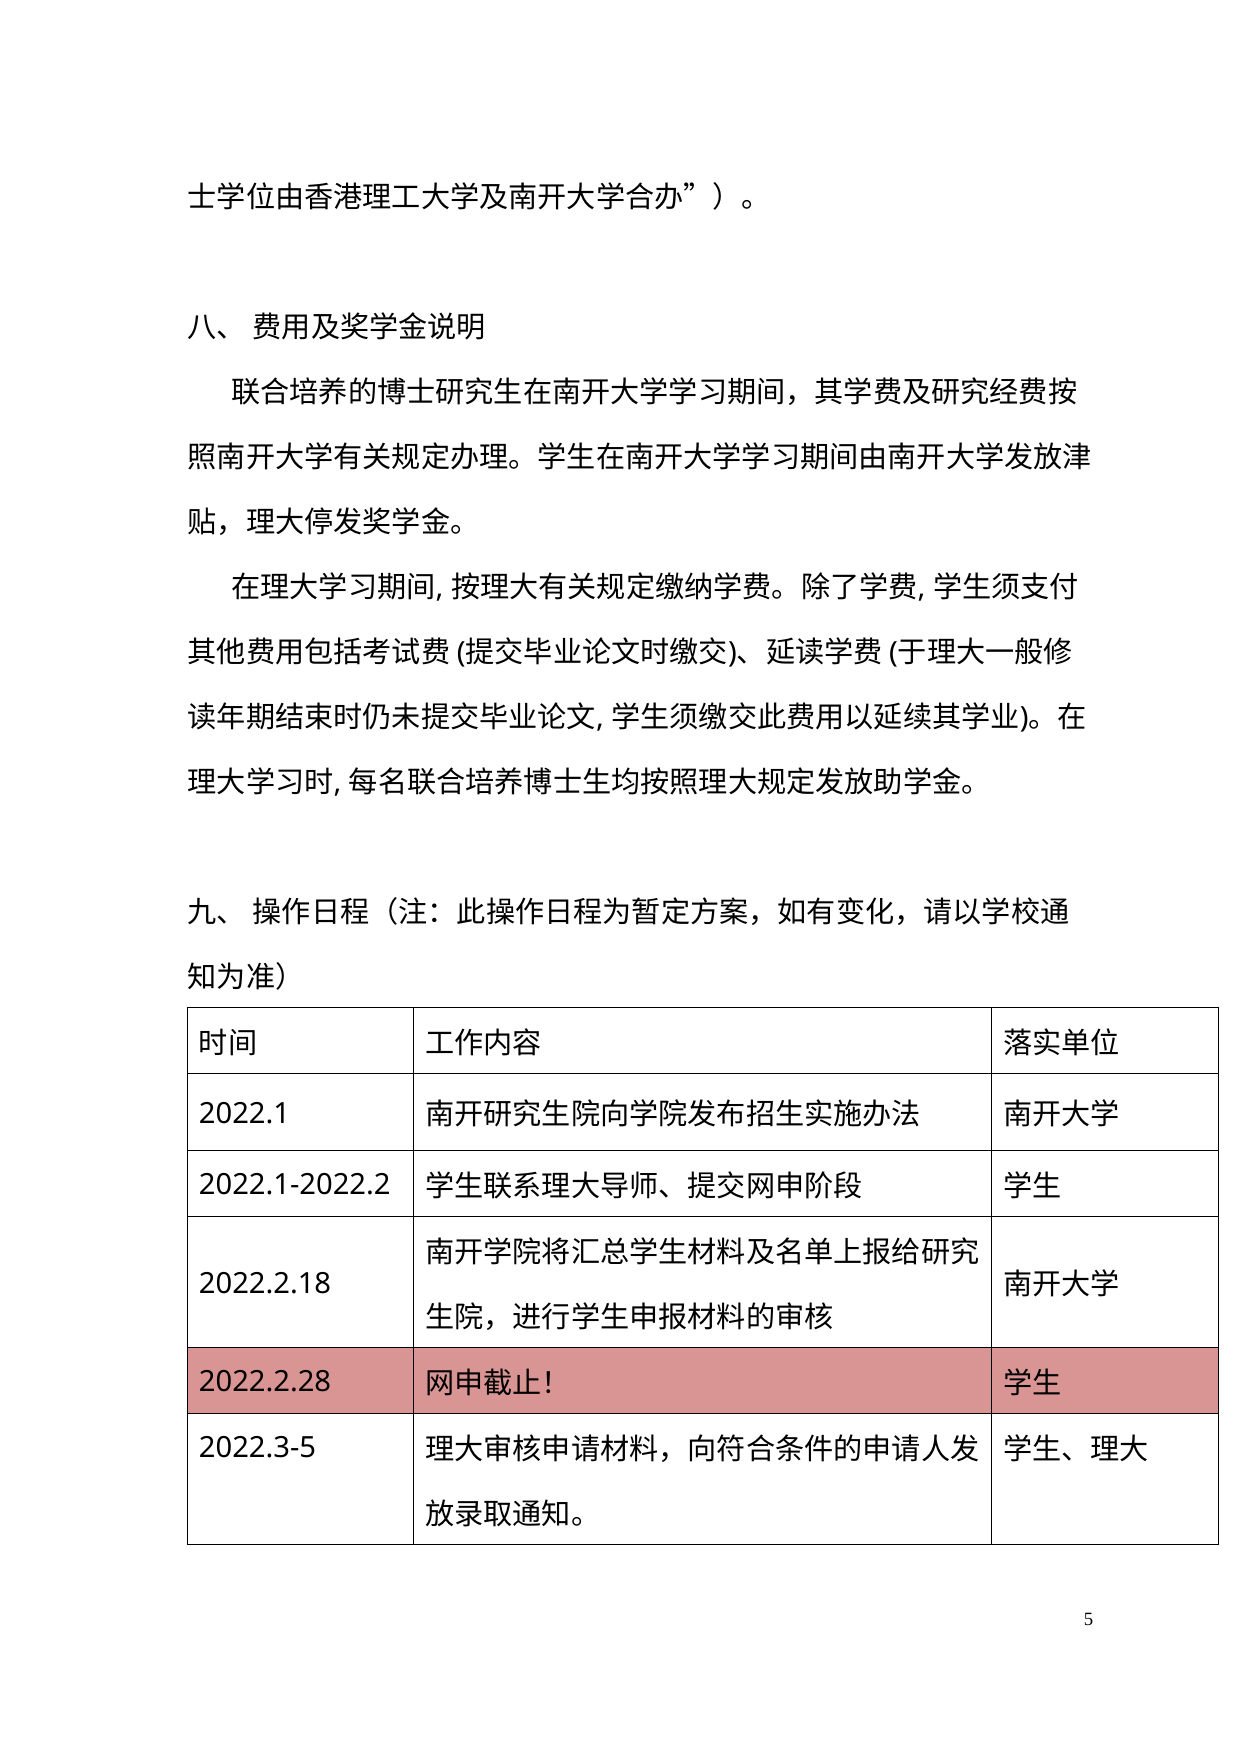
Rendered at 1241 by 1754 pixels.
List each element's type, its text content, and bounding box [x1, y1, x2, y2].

table_cell 2022.2.28 [188, 1348, 413, 1413]
table_cell 网申截止！ [414, 1348, 991, 1413]
table_cell 2022.2.18 [188, 1217, 413, 1347]
table_cell 学生、理大 [992, 1414, 1218, 1544]
table_cell 南开学院将汇总学生材料及名单上报给研究生院，进行学生申报材料的审核 [414, 1217, 991, 1347]
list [187, 162, 1093, 227]
table_cell 南开大学 [992, 1074, 1218, 1150]
table_cell 南开大学 [992, 1217, 1218, 1347]
table_cell 南开研究生院向学院发布招生实施办法 [414, 1074, 991, 1150]
list 在理大学习期间, 按理大有关规定缴纳学费。除了学费, 学生须支付其他费用包括考试费 (提交毕业论文时缴交)、延读学费 (于理大一般修读年期结束时仍未提交毕业论文, 学生须缴交此费用以延续其学业)。在理大学习时, 每名联合培养博士生均按照理大规定发放助学金。 [187, 552, 1093, 812]
table_header 落实单位 [992, 1008, 1218, 1073]
list 操作日程（注：此操作日程为暂定方案，如有变化，请以学校通知为准） [187, 877, 1093, 1007]
table_cell 学生联系理大导师、提交网申阶段 [414, 1151, 991, 1216]
table_cell 学生 [992, 1348, 1218, 1413]
table_header 工作内容 [414, 1008, 991, 1073]
list 费用及奖学金说明 [187, 292, 1093, 357]
table_cell 2022.1-2022.2 [188, 1151, 413, 1216]
table_cell 2022.3-5 [188, 1414, 413, 1544]
table_cell 学生 [992, 1151, 1218, 1216]
list 联合培养的博士研究生在南开大学学习期间，其学费及研究经费按照南开大学有关规定办理。学生在南开大学学习期间由南开大学发放津贴，理大停发奖学金。 [187, 357, 1093, 552]
table_cell 2022.1 [188, 1074, 413, 1150]
table_header 时间 [188, 1008, 413, 1073]
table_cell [414, 1414, 991, 1544]
